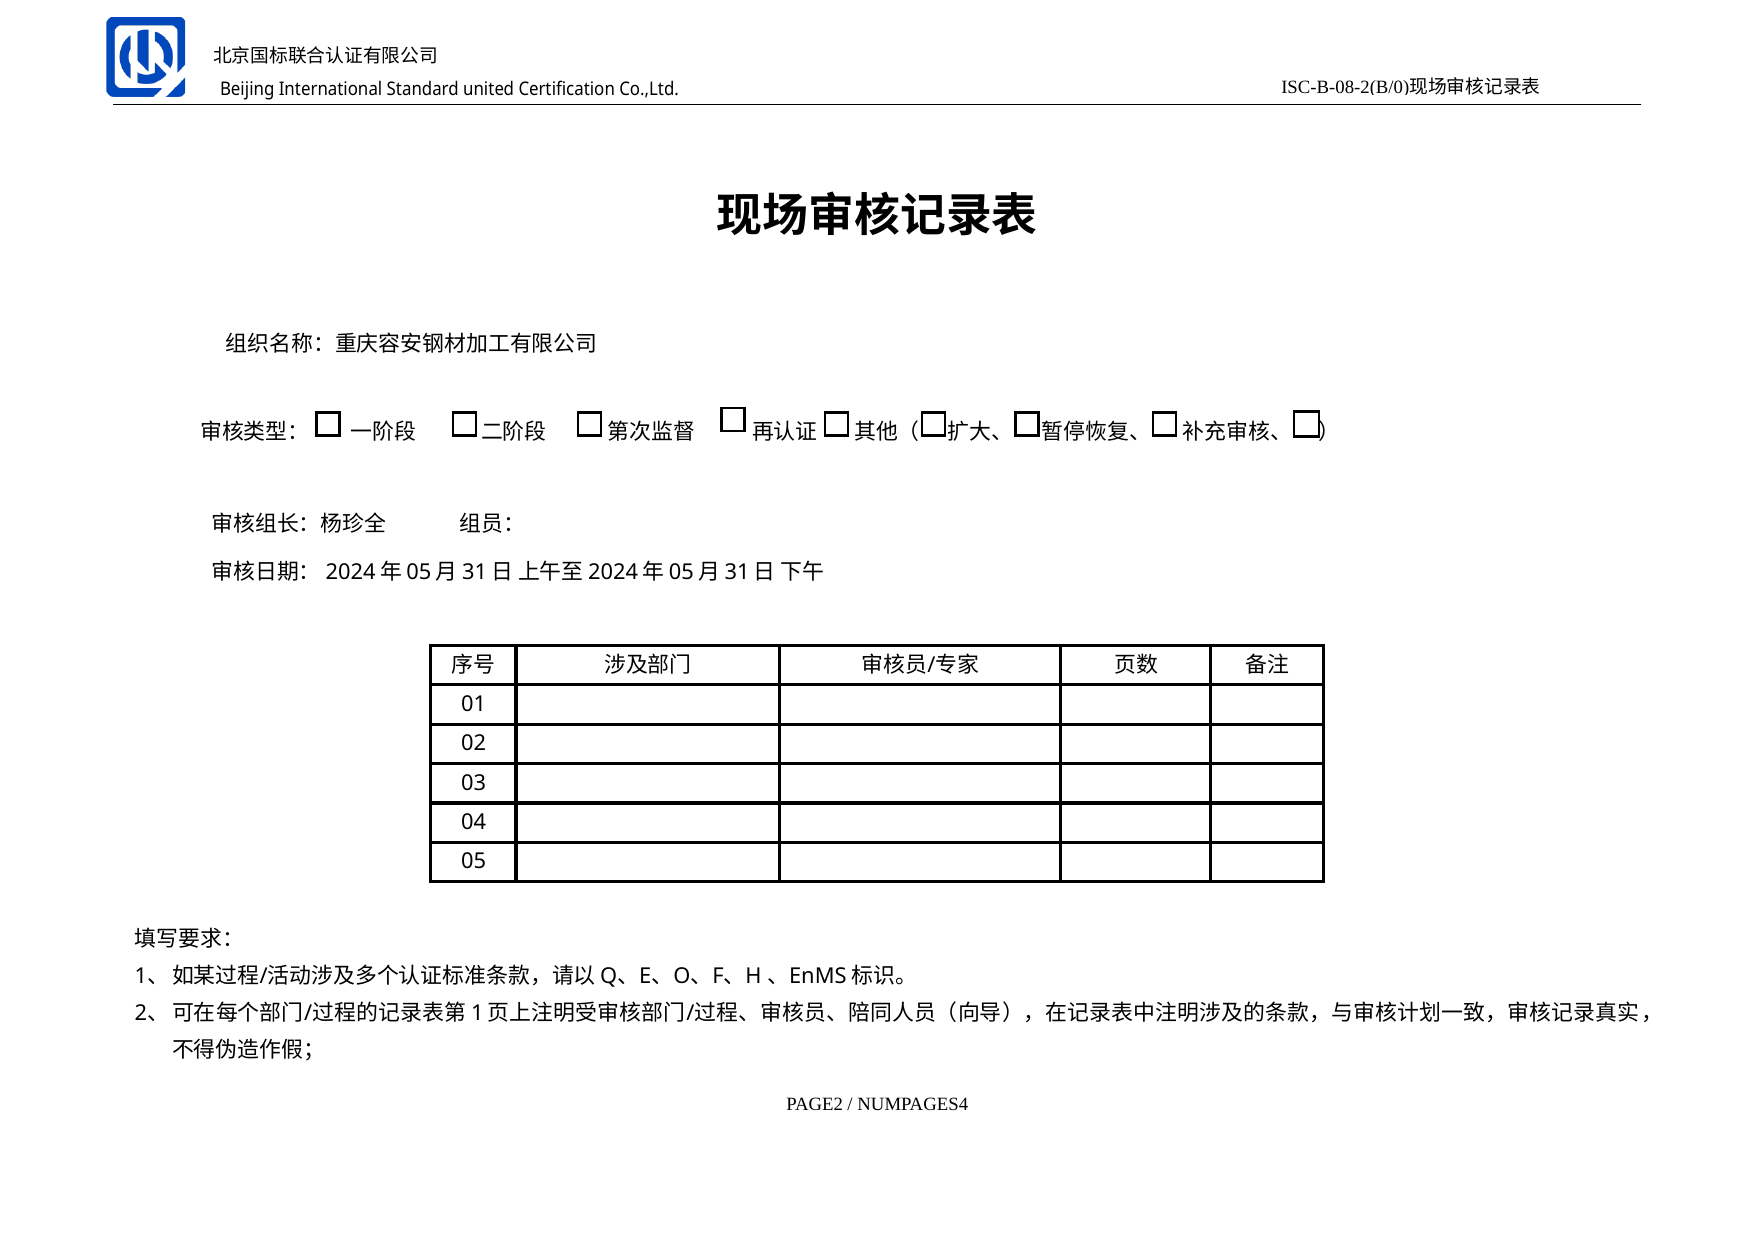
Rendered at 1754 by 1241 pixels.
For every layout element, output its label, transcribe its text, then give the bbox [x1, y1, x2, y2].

table_cell [1062, 726, 1209, 762]
table_header 页数 [1062, 647, 1209, 683]
text 审核类型： 一阶段 二阶段 第次监督 再认证 其他（扩大、暂停恢复、补充审核、） [112, 399, 1641, 464]
text 填写要求： [112, 920, 1641, 953]
picture [106, 17, 186, 97]
list 可在每个部门/过程的记录表第1页上注明受审核部门/过程、审核员、陪同人员（向导），在记录表中注明涉及的条款，与审核计划一致，审核记录真实，不得伪造作假； [134, 994, 1641, 1064]
table_header 审核员/专家 [781, 647, 1059, 683]
text 现场审核记录表 [112, 163, 1641, 261]
table_cell [781, 805, 1059, 841]
list 如某过程/活动涉及多个认证标准条款，请以Q、E、O、F、H 、EnMS标识。 [134, 957, 1641, 990]
table_cell [1062, 844, 1209, 880]
table_cell [1212, 686, 1322, 723]
text 审核日期： 2024年05月31日 上午至2024年05月31日 下午 [112, 554, 1641, 587]
table_cell [781, 686, 1059, 723]
table_cell 01 [432, 686, 514, 723]
table_cell [518, 844, 778, 880]
table_cell [518, 805, 778, 841]
table_header 涉及部门 [518, 647, 778, 683]
table_cell [1212, 844, 1322, 880]
table_cell [518, 726, 778, 762]
table_cell [1212, 765, 1322, 801]
text 组织名称：重庆容安钢材加工有限公司 [112, 326, 1641, 358]
table_header 备注 [1212, 647, 1322, 683]
table_cell 05 [432, 844, 514, 880]
table_cell [1062, 805, 1209, 841]
table_cell [1212, 726, 1322, 762]
table_cell [1062, 686, 1209, 723]
table_cell [781, 765, 1059, 801]
table_cell [781, 844, 1059, 880]
table_cell [518, 686, 778, 723]
table_cell 04 [432, 805, 514, 841]
table_cell 02 [432, 726, 514, 762]
table_cell 03 [432, 765, 514, 801]
table_cell [518, 765, 778, 801]
table_cell [781, 726, 1059, 762]
text 审核组长：杨珍全 组员： [112, 506, 1641, 538]
table_header 序号 [432, 647, 514, 683]
table_cell [1212, 805, 1322, 841]
table_cell [1062, 765, 1209, 801]
